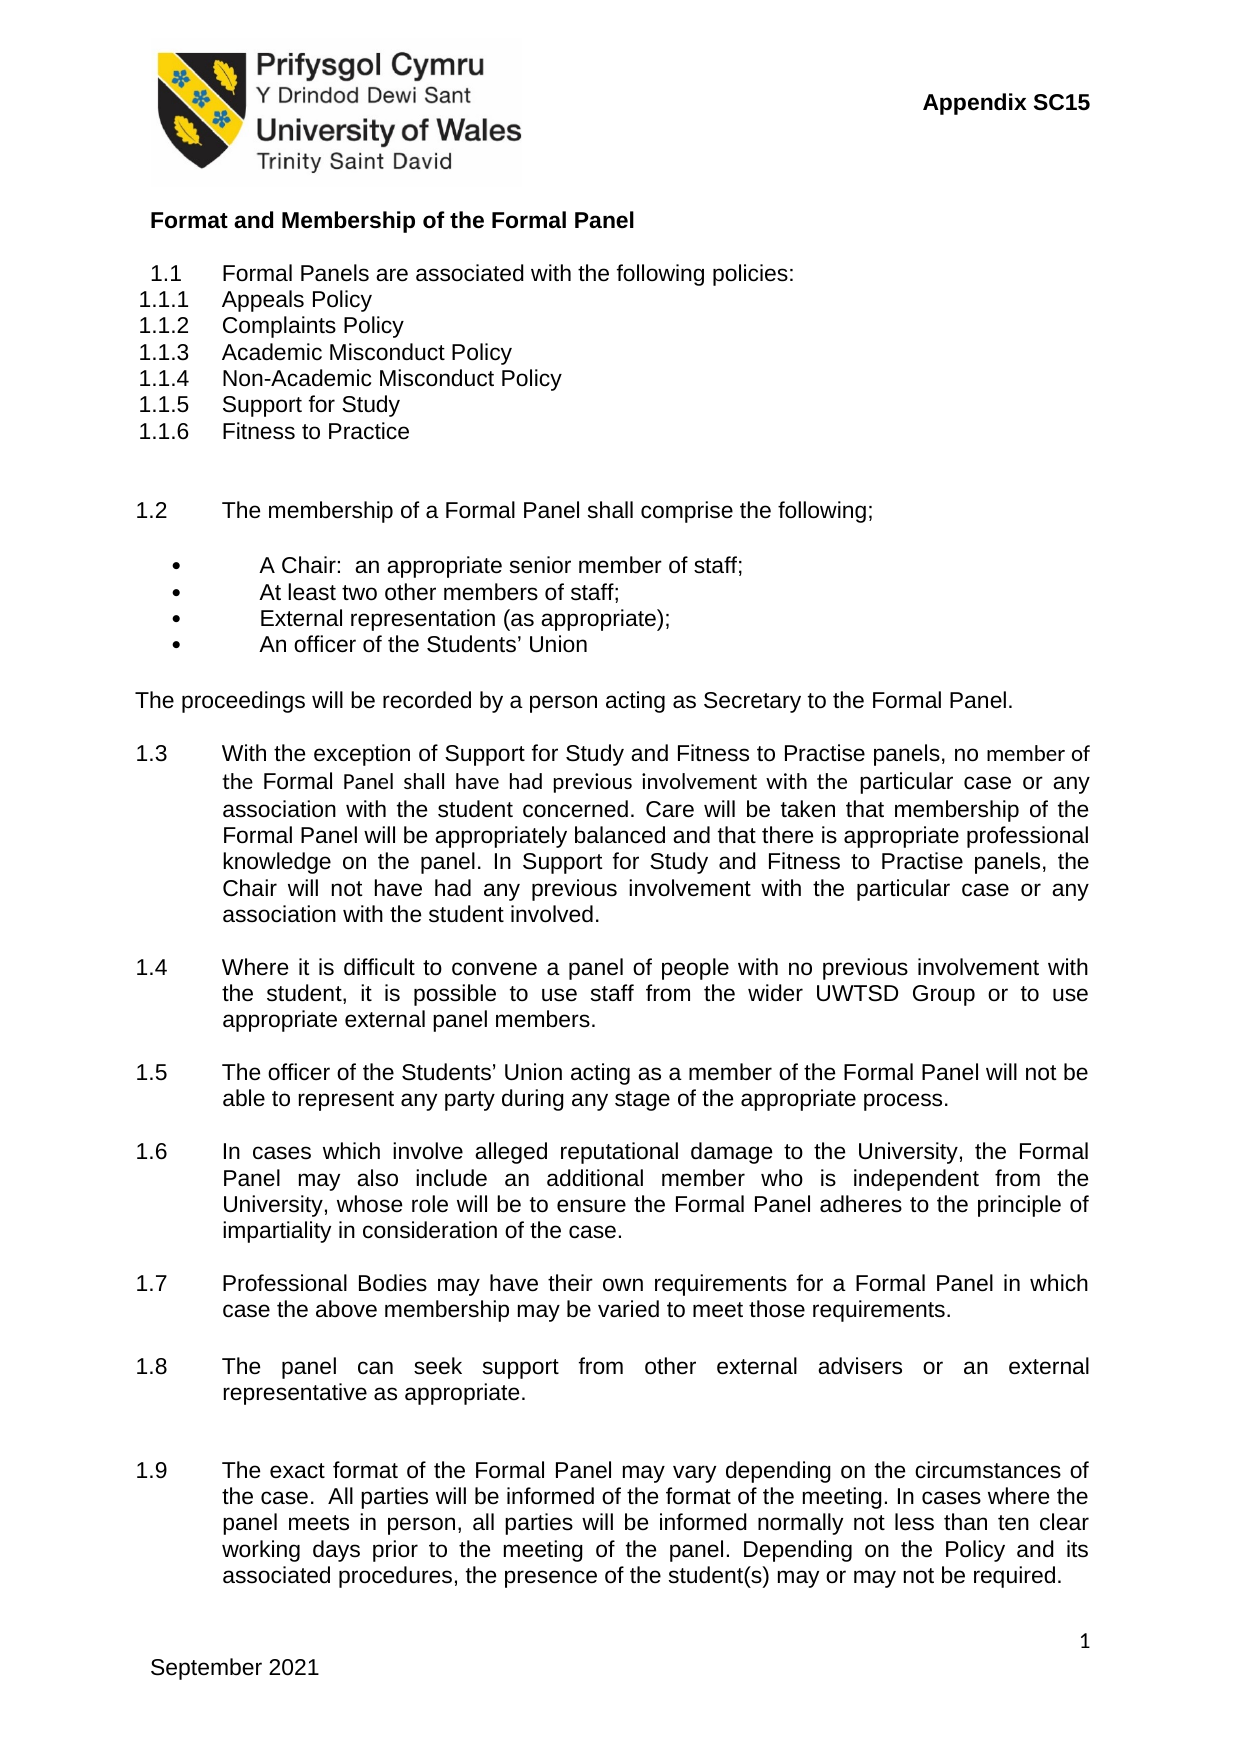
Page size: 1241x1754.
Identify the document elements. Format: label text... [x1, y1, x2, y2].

text The proceedings will be recorded by a person acting as Secretary to the Formal Panel. [135, 687, 1090, 713]
list Professional Bodies may have their own requirements for a Formal Panel in which case the above membership may be varied to meet those requirements. [135, 1270, 1090, 1323]
text With the exception of Support for Study and Fitness to Practise panels, no member of the Formal Panel shall have had previous involvement with the particular case or any association with the student concerned. Care will be taken that membership of the Formal Panel will be appropriately balanced and that there is appropriate professional knowledge on the panel. In Support for Study and Fitness to Practise panels, the Chair will not have had any previous involvement with the particular case or any association with the student involved. [135, 739, 1090, 927]
text The membership of a Formal Panel shall comprise the following; [135, 497, 1090, 523]
list Non-Academic Misconduct Policy [138, 365, 1090, 391]
list Appeals Policy [138, 286, 1090, 312]
list Fitness to Practice [138, 418, 1090, 444]
picture [150, 38, 522, 186]
list At least two other members of staff; [173, 578, 1090, 605]
list The panel can seek support from other external advisers or an external representative as appropriate. [135, 1353, 1090, 1406]
list Support for Study [138, 391, 1090, 418]
text Where it is difficult to convene a panel of people with no previous involvement with the student, it is possible to use staff from the wider UWTSD Group or to use appropriate external panel members. [135, 954, 1090, 1033]
list In cases which involve alleged reputational damage to the University, the Formal Panel may also include an additional member who is independent from the University, whose role will be to ensure the Formal Panel adheres to the principle of impartiality in consideration of the case. [135, 1138, 1090, 1243]
list Complaints Policy [138, 312, 1090, 338]
list The officer of the Students’ Union acting as a member of the Formal Panel will not be able to represent any party during any stage of the appropriate process. [135, 1059, 1090, 1112]
list External representation (as appropriate); [173, 605, 1090, 631]
text Format and Membership of the Formal Panel [150, 207, 1090, 233]
list Academic Misconduct Policy [138, 338, 1090, 365]
text The exact format of the Formal Panel may vary depending on the circumstances of the case. All parties will be informed of the format of the meeting. In cases where the panel meets in person, all parties will be informed normally not less than ten clear working days prior to the meeting of the panel. Depending on the Policy and its associated procedures, the presence of the student(s) may or may not be required. [135, 1457, 1090, 1588]
list An officer of the Students’ Union [173, 631, 1090, 658]
list A Chair: an appropriate senior member of staff; [173, 552, 1090, 578]
list Formal Panels are associated with the following policies: [150, 259, 1090, 286]
